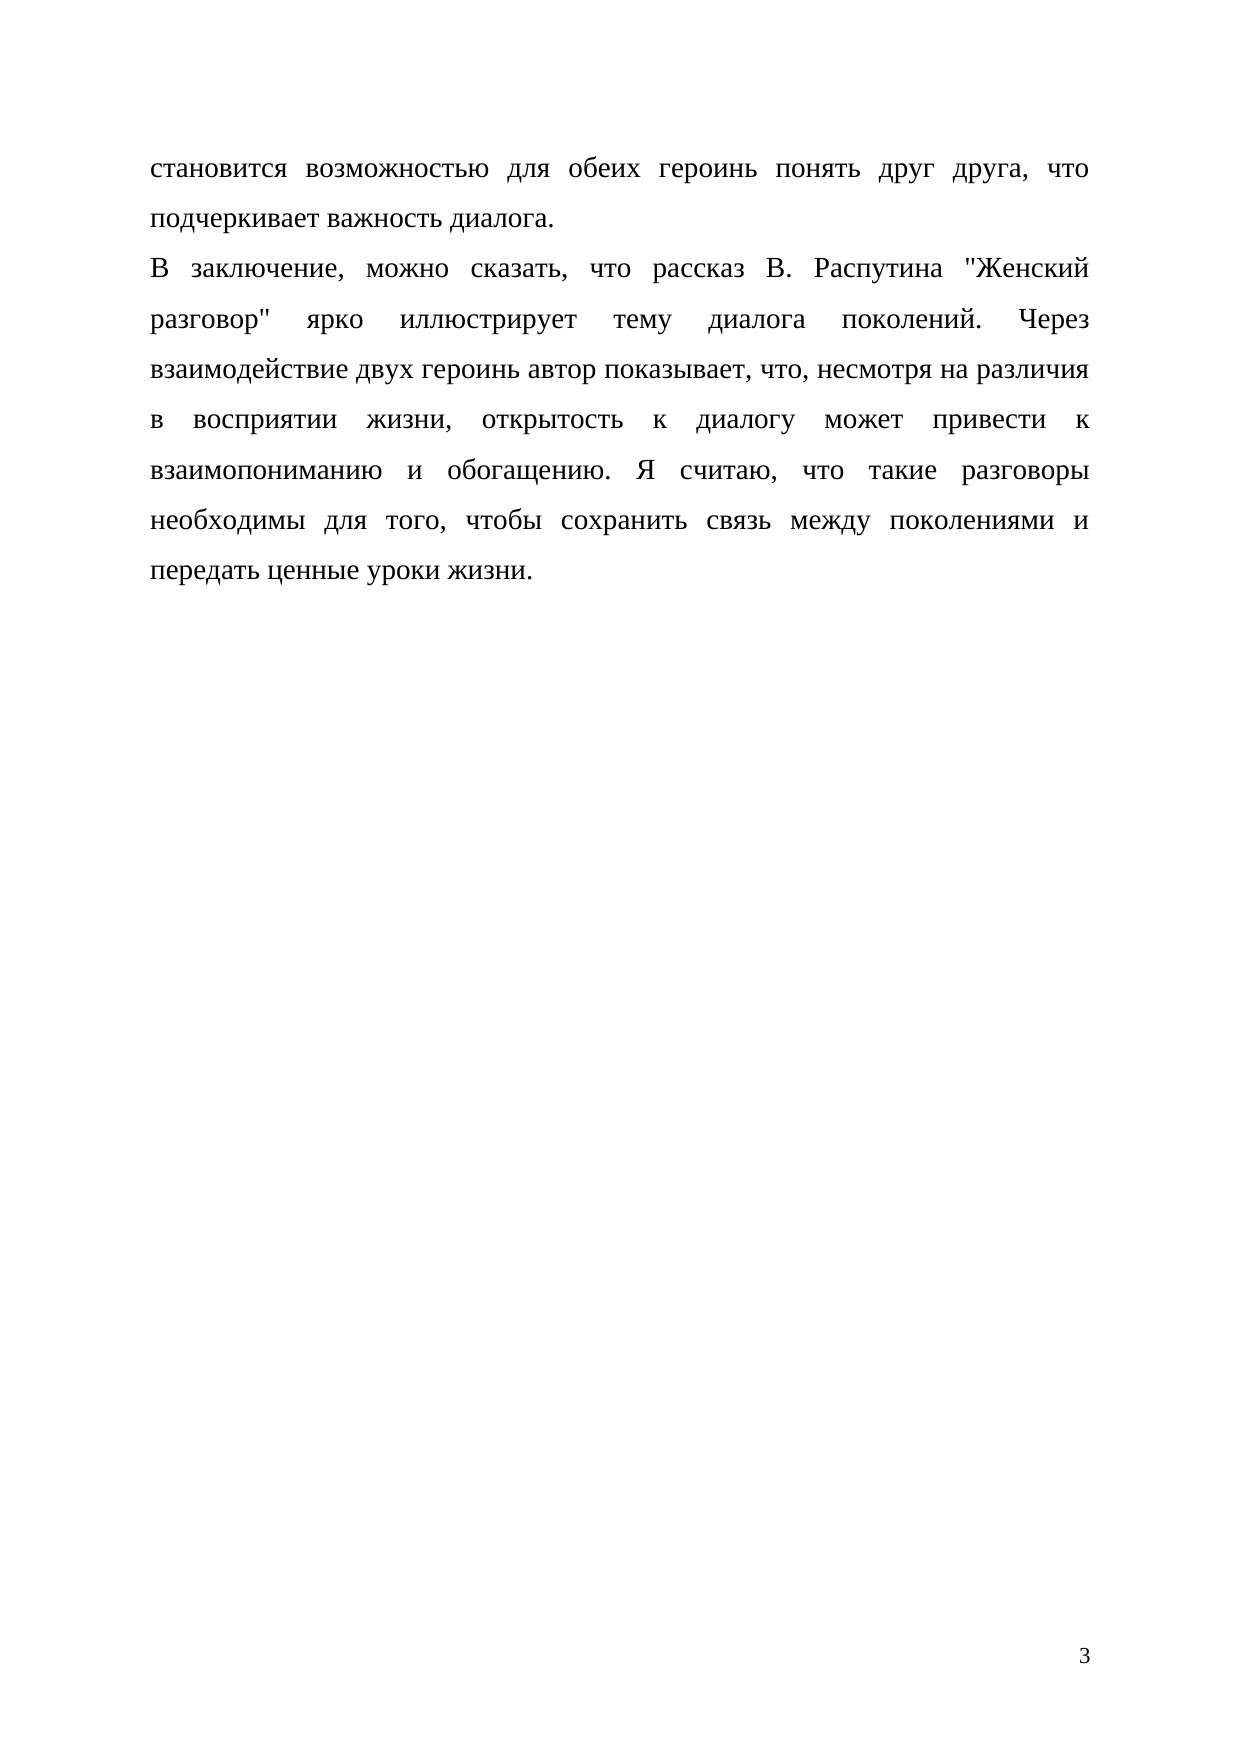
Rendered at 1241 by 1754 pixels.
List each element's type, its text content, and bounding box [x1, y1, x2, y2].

text В заключение, можно сказать, что рассказ В. Распутина "Женский разговор" ярко иллюстрирует тему диалога поколений. Через взаимодействие двух героинь автор показывает, что, несмотря на различия в восприятии жизни, открытость к диалогу может привести к взаимопониманию и обогащению. Я считаю, что такие разговоры необходимы для того, чтобы сохранить связь между поколениями и передать ценные уроки жизни. [150, 251, 1090, 586]
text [150, 150, 1090, 234]
